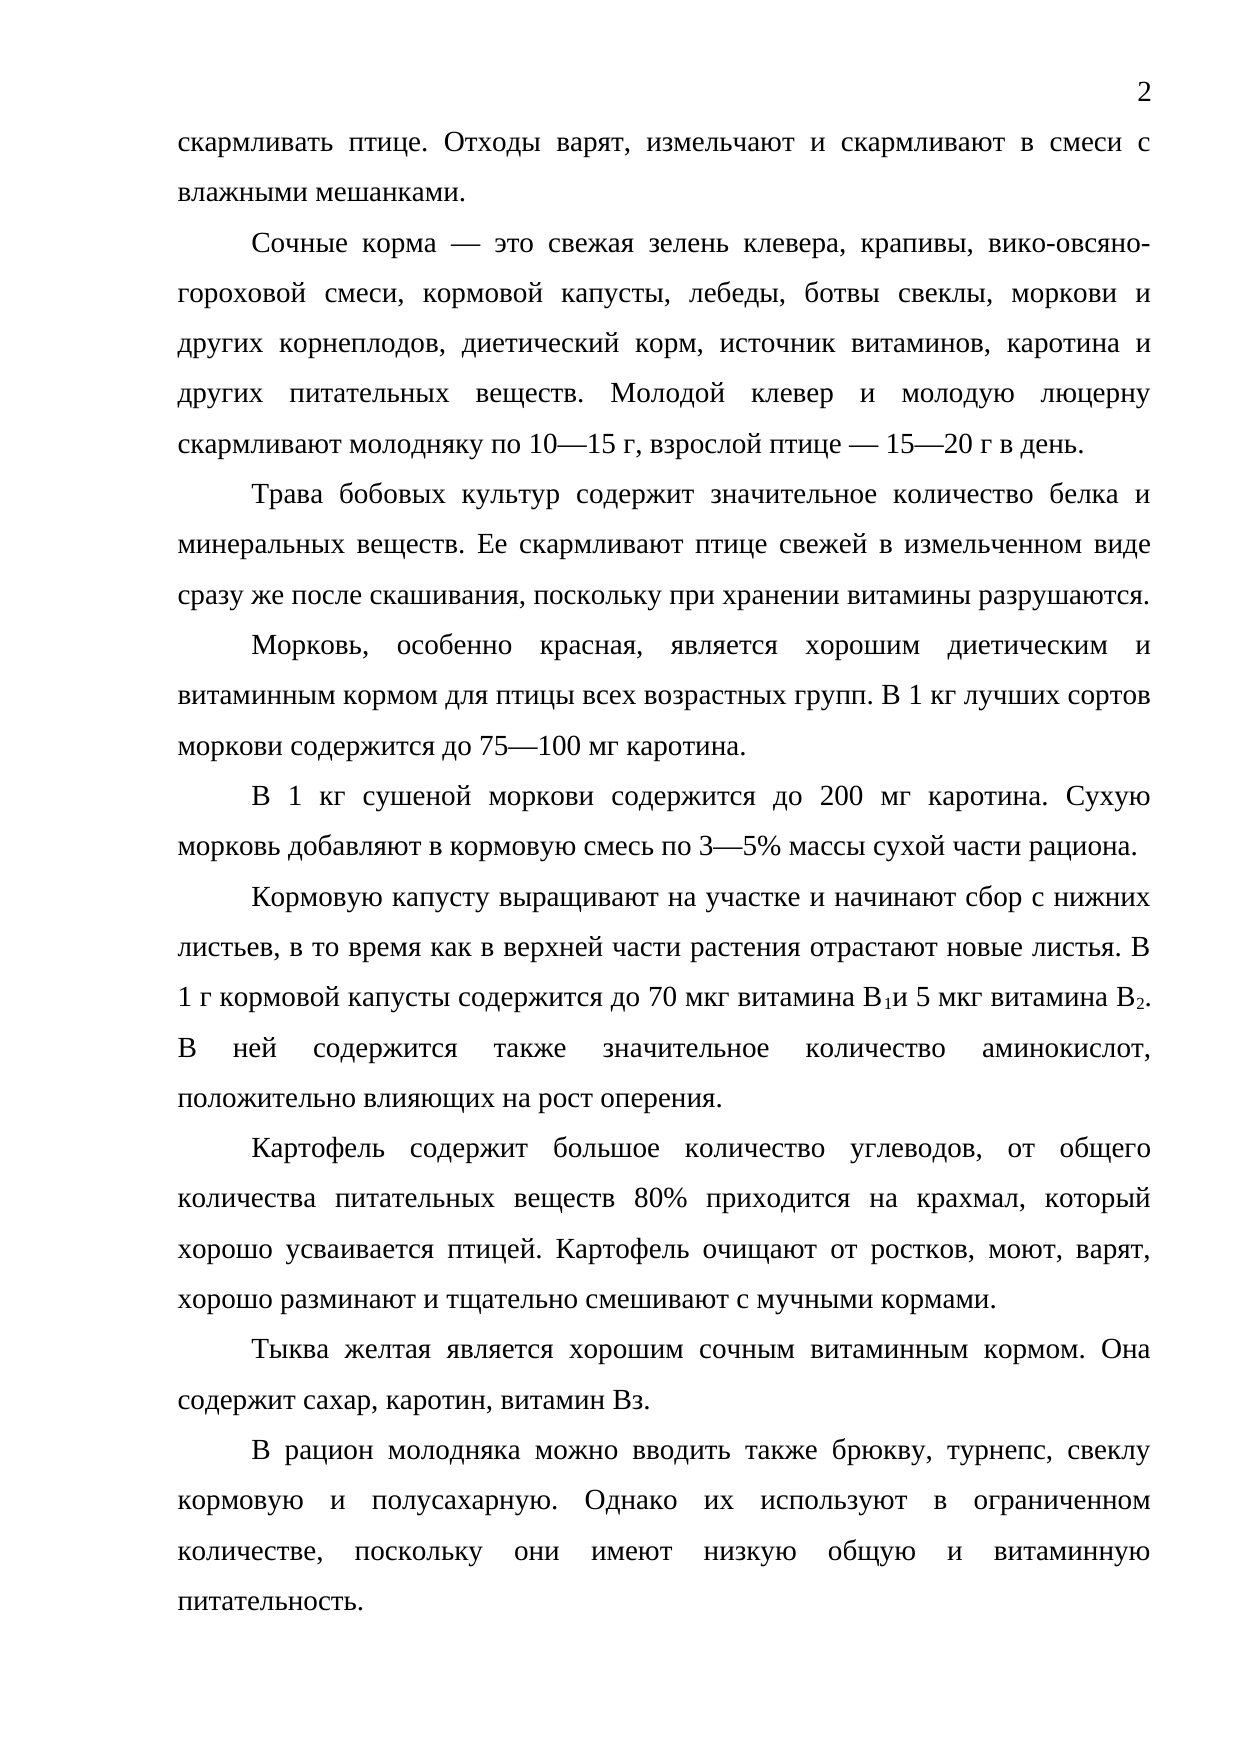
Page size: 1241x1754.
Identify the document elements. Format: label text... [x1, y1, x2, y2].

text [177, 124, 1152, 208]
text В рацион молодняка можно вводить также брюкву, турнепс, свеклу кормовую и полусахарную. Однако их используют в ограниченном количестве, поскольку они имеют низкую общую и витаминную питательность. [177, 1432, 1152, 1617]
text Кормовую капусту выращивают на участке и начинают сбор с нижних листьев, в то время как в верхней части растения отрастают новые листья. В 1 г кормовой капусты содержится до 70 мкг витамина В1и 5 мкг витамина В2. В ней содержится также значительное количество аминокислот, положительно влияющих на рост оперения. [177, 879, 1152, 1113]
text Морковь, особенно красная, является хорошим диетическим и витаминным кормом для птицы всех возрастных групп. В 1 кг лучших сортов моркови содержится до 75—100 мг каротина. [177, 627, 1152, 761]
text Трава бобовых культур содержит значительное количество белка и минеральных веществ. Ее скармливают птице свежей в измельченном виде сразу же после скашивания, поскольку при хранении витамины разрушаются. [177, 476, 1152, 610]
text Картофель содержит большое количество углеводов, от общего количества питательных веществ 80% приходится на крахмал, который хорошо усваивается птицей. Картофель очищают от ростков, моют, варят, хорошо разминают и тщательно смешивают с мучными кормами. [177, 1130, 1152, 1315]
text Сочные корма — это свежая зелень клевера, крапивы, вико-овсяно-гороховой смеси, кормовой капусты, лебеды, ботвы свеклы, моркови и других корнеплодов, диетический корм, источник витаминов, каротина и других питательных веществ. Молодой клевер и молодую люцерну скармливают молодняку по 10—15 г, взрослой птице — 15—20 г в день. [177, 225, 1152, 459]
text Тыква желтая является хорошим сочным витаминным кормом. Она содержит сахар, каротин, витамин Вз. [177, 1332, 1152, 1415]
text В 1 кг сушеной моркови содержится до 200 мг каротина. Сухую морковь добавляют в кормовую смесь по 3—5% массы сухой части рациона. [177, 778, 1152, 862]
